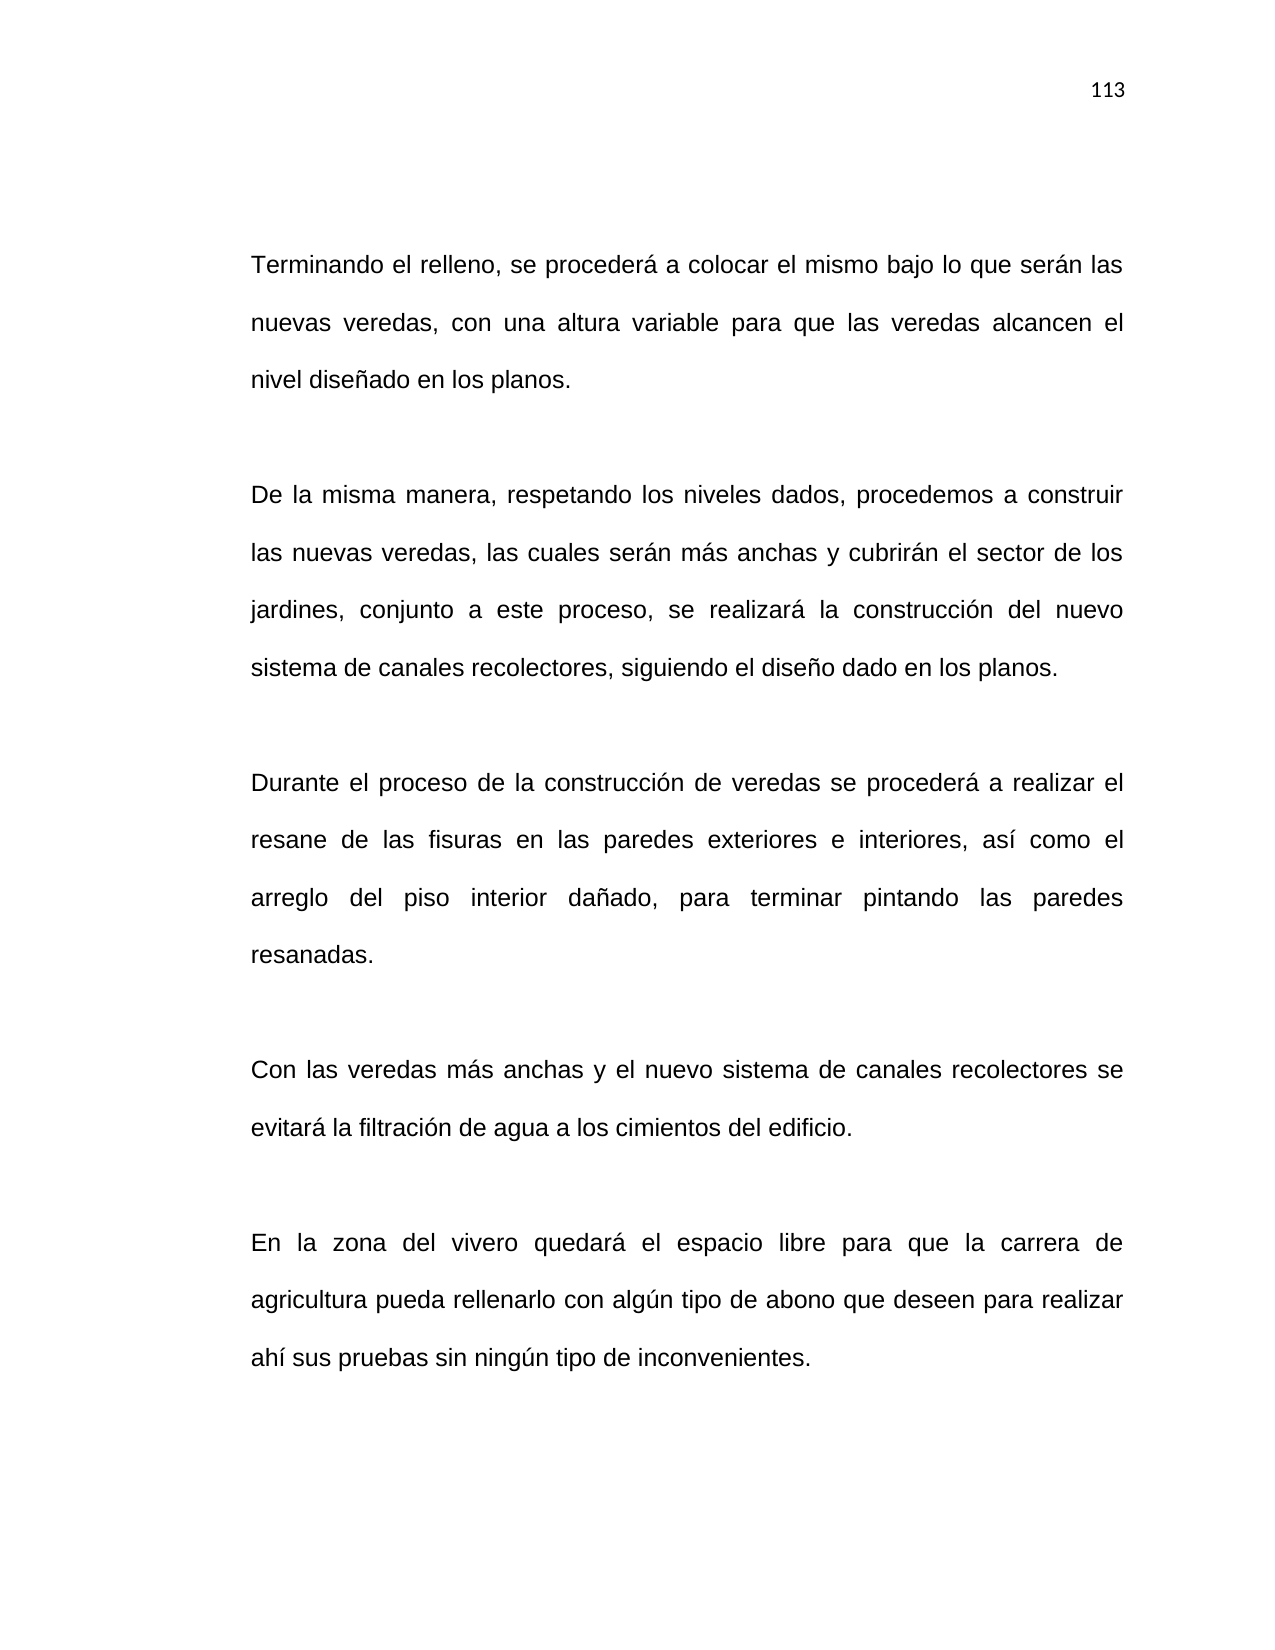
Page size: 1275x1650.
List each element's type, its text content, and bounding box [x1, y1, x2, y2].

text En la zona del vivero quedará el espacio libre para que la carrera de agricultura pueda rellenarlo con algún tipo de abono que deseen para realizar ahí sus pruebas sin ningún tipo de inconvenientes. [251, 1228, 1125, 1372]
text Terminando el relleno, se procederá a colocar el mismo bajo lo que serán las nuevas veredas, con una altura variable para que las veredas alcancen el nivel diseñado en los planos. [251, 251, 1125, 394]
text Durante el proceso de la construcción de veredas se procederá a realizar el resane de las fisuras en las paredes exteriores e interiores, así como el arreglo del piso interior dañado, para terminar pintando las paredes resanadas. [251, 768, 1125, 969]
text De la misma manera, respetando los niveles dados, procedemos a construir las nuevas veredas, las cuales serán más anchas y cubrirán el sector de los jardines, conjunto a este proceso, se realizará la construcción del nuevo sistema de canales recolectores, siguiendo el diseño dado en los planos. [251, 481, 1125, 682]
text Con las veredas más anchas y el nuevo sistema de canales recolectores se evitará la filtración de agua a los cimientos del edificio. [251, 1056, 1125, 1142]
